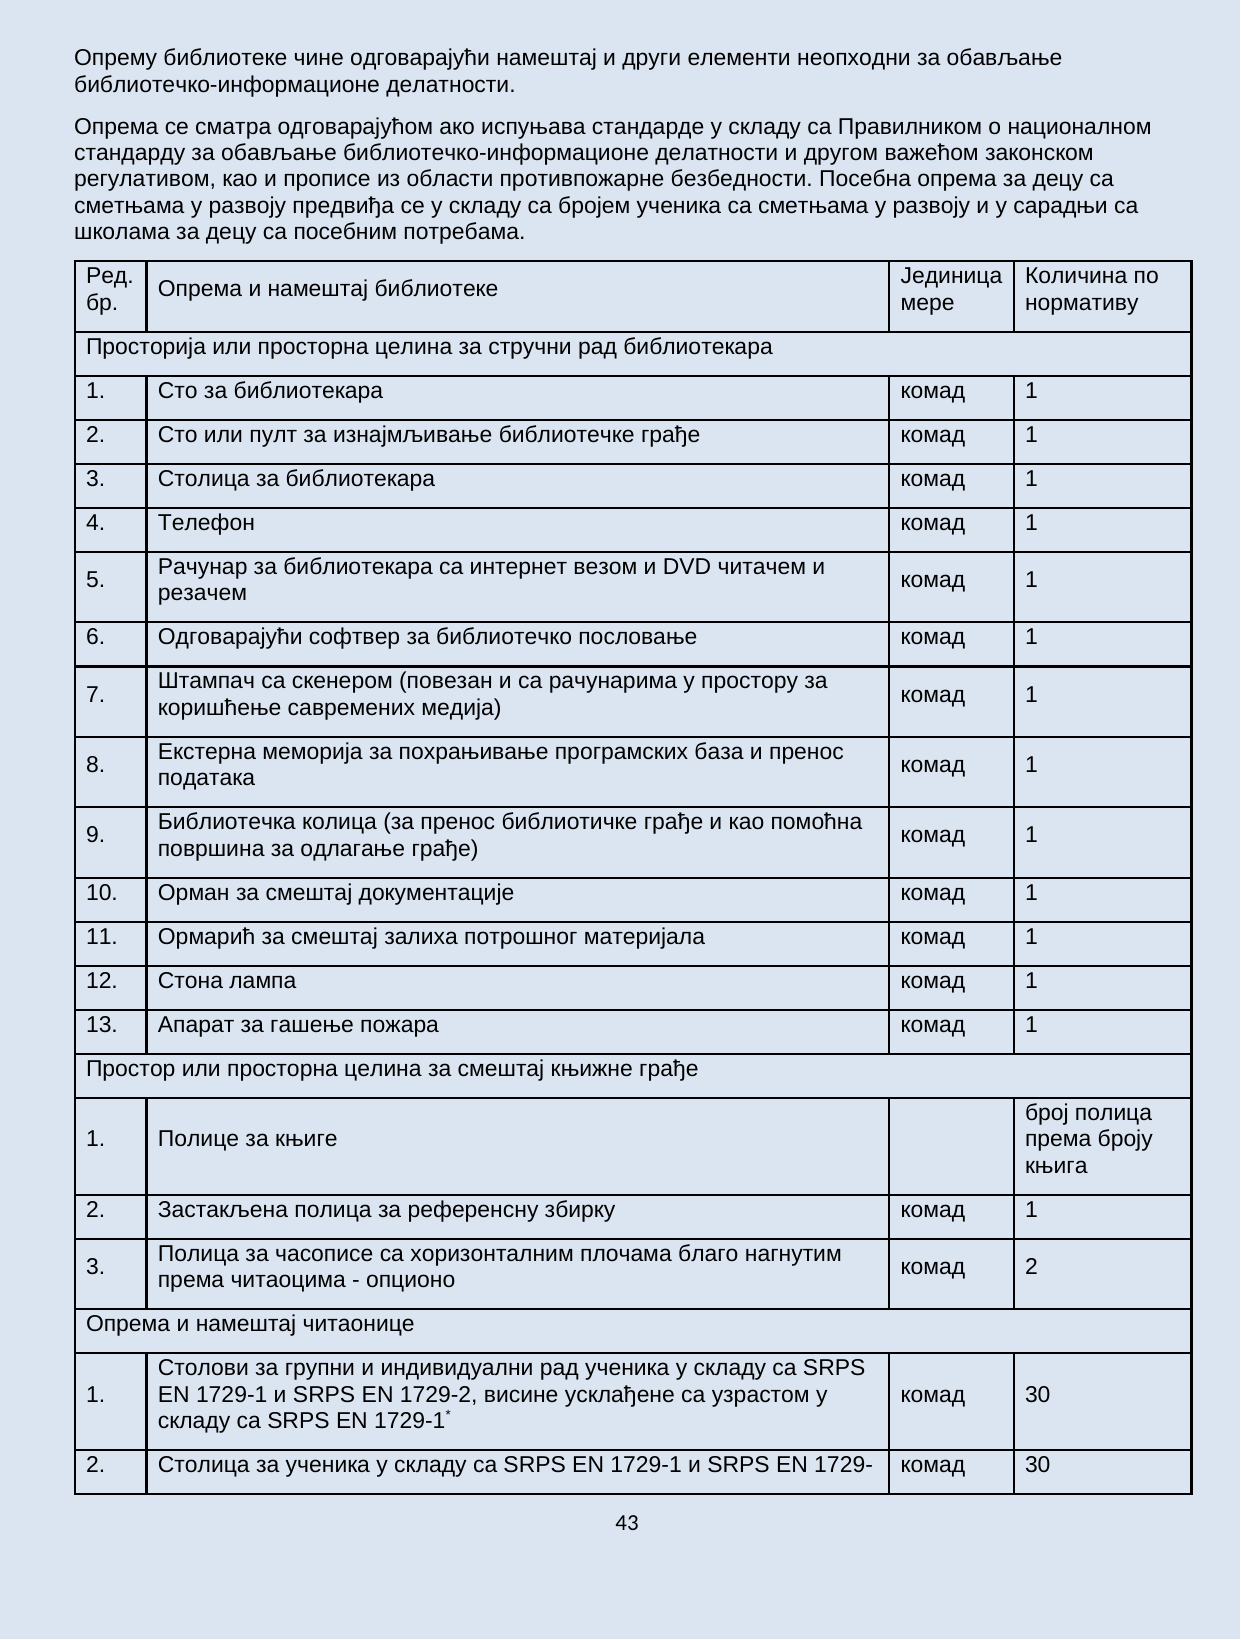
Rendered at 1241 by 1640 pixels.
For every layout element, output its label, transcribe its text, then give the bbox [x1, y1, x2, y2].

table_cell Сто за библиотекара [148, 377, 888, 419]
table_cell 1. [76, 1354, 145, 1449]
table_cell 1 [1015, 553, 1190, 621]
table_cell 11. [76, 923, 145, 965]
table_cell комад [890, 738, 1013, 806]
table_cell комад [890, 1011, 1013, 1053]
table_cell Ормарић за смештај залиха потрошног материјала [148, 923, 888, 965]
table_cell број полица према броју књига [1015, 1099, 1190, 1194]
table_cell Библиотечка колица (за пренос библиотичке грађе и као помоћна површина за одлагање грађе) [148, 808, 888, 877]
table_cell комад [890, 1451, 1013, 1493]
table_cell 1 [1015, 465, 1190, 507]
table_cell 1 [1015, 967, 1190, 1009]
table_cell 1. [76, 377, 145, 419]
table_cell комад [890, 509, 1013, 551]
table_cell комад [890, 879, 1013, 921]
table_cell 2. [76, 1196, 145, 1238]
table_cell Екстерна меморија за похрањивање програмских база и пренос података [148, 738, 888, 806]
table_cell 1 [1015, 879, 1190, 921]
table_cell Застакљена полица за референсну збирку [148, 1196, 888, 1238]
table_cell Штампач са скенером (повезан и са рачунарима у простору за коришћење савремених медија) [148, 668, 888, 736]
table_cell 8. [76, 738, 145, 806]
table_cell 9. [76, 808, 145, 877]
table_cell комад [890, 465, 1013, 507]
table_cell 1 [1015, 738, 1190, 806]
table_cell Простор или просторна целина за смештај књижне грађе [76, 1055, 1190, 1097]
table_cell 3. [76, 465, 145, 507]
table_cell 1 [1015, 808, 1190, 877]
table_cell 1 [1015, 421, 1190, 463]
table_cell Орман за смештај документације [148, 879, 888, 921]
table_cell 7. [76, 668, 145, 736]
table_cell Столица за библиотекара [148, 465, 888, 507]
table_cell 2. [76, 421, 145, 463]
text Опрема се сматра одговарајућом ако испуњава стандарде у складу са Правилником о националном стандарду за обављање библиотечко-информационе делатности и другом важећом законском регулативом, као и прописе из области противпожарне безбедности. Посебна опрема за децу са сметњама у развоју предвиђа се у складу са бројем ученика са сметњама у развоју и у сарадњи са школама за децу са посебним потребама. [74, 113, 1180, 244]
table_cell 1 [1015, 623, 1190, 665]
table_cell 1. [76, 1099, 145, 1194]
table_cell 1 [1015, 923, 1190, 965]
table_cell комад [890, 1354, 1013, 1449]
table_cell комад [890, 808, 1013, 877]
table_cell 1 [1015, 668, 1190, 736]
table_cell Полице за књиге [148, 1099, 888, 1194]
table_cell 1 [1015, 1196, 1190, 1238]
table_cell 30 [1015, 1451, 1190, 1493]
table_cell комад [890, 967, 1013, 1009]
table_cell комад [890, 923, 1013, 965]
table_cell комад [890, 421, 1013, 463]
table_cell Просторија или просторна целина за стручни рад библиотекара [76, 333, 1190, 374]
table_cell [148, 1451, 888, 1493]
table_cell 5. [76, 553, 145, 621]
table_cell 13. [76, 1011, 145, 1053]
text Опрему библиотеке чине одговарајући намештај и други елементи неопходни за обављање библиотечко-информационе делатности. [74, 44, 1180, 97]
table_cell 1 [1015, 509, 1190, 551]
table_header Количина по нормативу [1015, 262, 1190, 331]
table_cell Одговарајући софтвер за библиотечко пословање [148, 623, 888, 665]
table_cell комад [890, 553, 1013, 621]
table_header Јединица мере [890, 262, 1013, 331]
table_cell 10. [76, 879, 145, 921]
table_cell Стона лампа [148, 967, 888, 1009]
table_cell 3. [76, 1240, 145, 1308]
table_cell Столови за групни и индивидуални рад ученика у складу са SRPS EN 1729-1 и SRPS EN 1729-2, висине усклађене са узрастом у складу са SRPS EN 1729-1* [148, 1354, 888, 1449]
table_cell Сто или пулт за изнајмљивање библиотечке грађе [148, 421, 888, 463]
table_cell комад [890, 623, 1013, 665]
table_cell 1 [1015, 1011, 1190, 1053]
table_cell 6. [76, 623, 145, 665]
table_header Опрема и намештај библиотеке [148, 262, 888, 331]
table_cell Апарат за гашење пожара [148, 1011, 888, 1053]
table_cell 30 [1015, 1354, 1190, 1449]
table_cell Рачунар за библиотекара са интернет везом и DVD читачем и резачем [148, 553, 888, 621]
table_cell комад [890, 668, 1013, 736]
table_cell Опрема и намештај читаонице [76, 1310, 1190, 1352]
table_cell комад [890, 377, 1013, 419]
table_cell 1 [1015, 377, 1190, 419]
table_cell 12. [76, 967, 145, 1009]
table_cell комад [890, 1196, 1013, 1238]
table_cell 2. [76, 1451, 145, 1493]
table_cell Полица за часописе са хоризонталним плочама благо нагнутим према читаоцима - опционо [148, 1240, 888, 1308]
table_cell комад [890, 1240, 1013, 1308]
table_cell [890, 1099, 1013, 1194]
table_cell Телефон [148, 509, 888, 551]
table_cell 4. [76, 509, 145, 551]
table_cell 2 [1015, 1240, 1190, 1308]
table_header Ред. бр. [76, 262, 145, 331]
